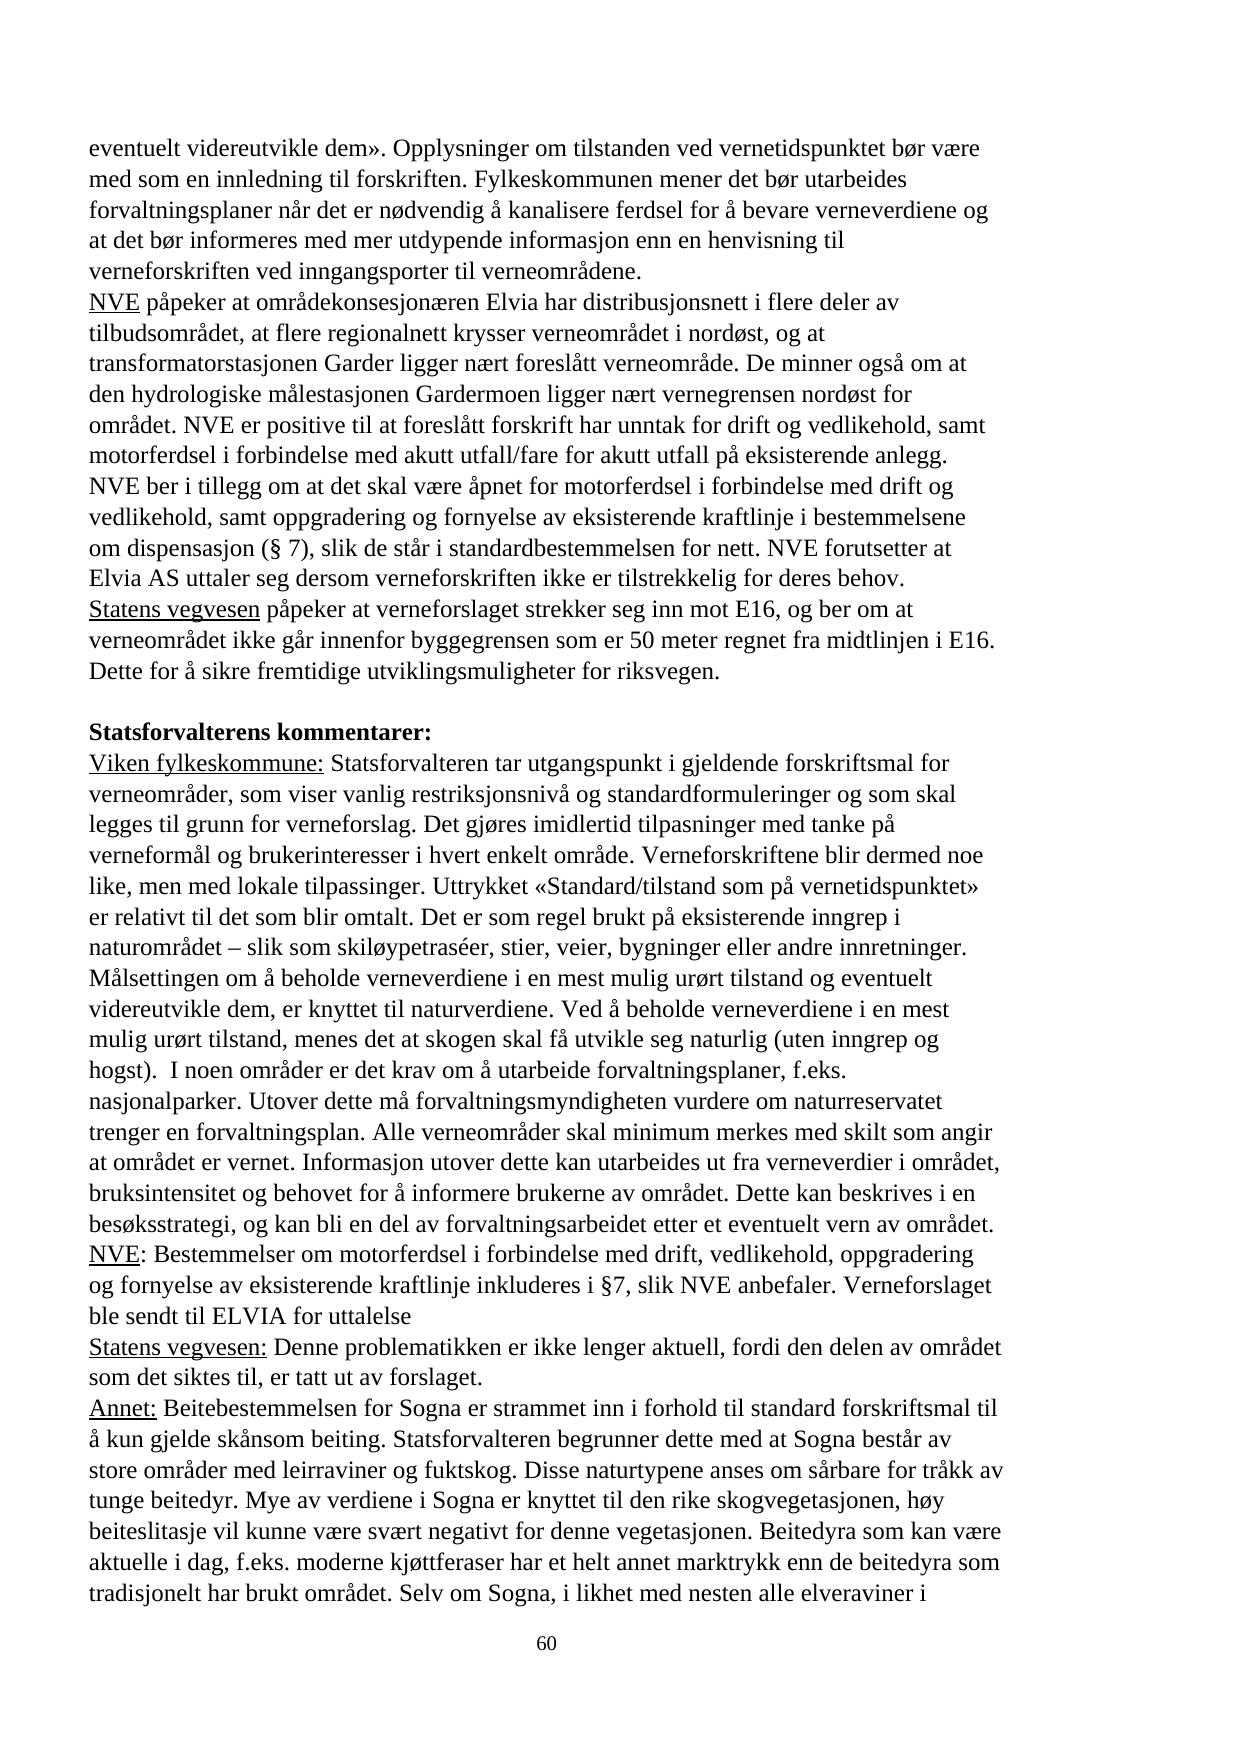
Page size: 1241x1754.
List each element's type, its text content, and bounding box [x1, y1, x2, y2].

text NVE påpeker at områdekonsesjonæren Elvia har distribusjonsnett i flere deler av tilbudsområdet, at flere regionalnett krysser verneområdet i nordøst, og at transformatorstasjonen Garder ligger nært foreslått verneområde. De minner også om at den hydrologiske målestasjonen Gardermoen ligger nært vernegrensen nordøst for området. NVE er positive til at foreslått forskrift har unntak for drift og vedlikehold, samt motorferdsel i forbindelse med akutt utfall/fare for akutt utfall på eksisterende anlegg. NVE ber i tillegg om at det skal være åpnet for motorferdsel i forbindelse med drift og vedlikehold, samt oppgradering og fornyelse av eksisterende kraftlinje i bestemmelsene om dispensasjon (§ 7), slik de står i standardbestemmelsen for nett. NVE forutsetter at Elvia AS uttaler seg dersom verneforskriften ikke er tilstrekkelig for deres behov. [89, 287, 1004, 592]
text Statens vegvesen: Denne problematikken er ikke lenger aktuell, fordi den delen av området som det siktes til, er tatt ut av forslaget. [89, 1332, 1004, 1391]
text NVE: Bestemmelser om motorferdsel i forbindelse med drift, vedlikehold, oppgradering og fornyelse av eksisterende kraftlinje inkluderes i §7, slik NVE anbefaler. Verneforslaget ble sendt til ELVIA for uttalelse [89, 1239, 1004, 1330]
text Viken fylkeskommune: Statsforvalteren tar utgangspunkt i gjeldende forskriftsmal for verneområder, som viser vanlig restriksjonsnivå og standardformuleringer og som skal legges til grunn for verneforslag. Det gjøres imidlertid tilpasninger med tanke på verneformål og brukerinteresser i hvert enkelt område. Verneforskriftene blir dermed noe like, men med lokale tilpassinger. Uttrykket «Standard/tilstand som på vernetidspunktet» er relativt til det som blir omtalt. Det er som regel brukt på eksisterende inngrep i naturområdet – slik som skiløypetraséer, stier, veier, bygninger eller andre innretninger. Målsettingen om å beholde verneverdiene i en mest mulig urørt tilstand og eventuelt videreutvikle dem, er knyttet til naturverdiene. Ved å beholde verneverdiene i en mest mulig urørt tilstand, menes det at skogen skal få utvikle seg naturlig (uten inngrep og hogst). I noen områder er det krav om å utarbeide forvaltningsplaner, f.eks. nasjonalparker. Utover dette må forvaltningsmyndigheten vurdere om naturreservatet trenger en forvaltningsplan. Alle verneområder skal minimum merkes med skilt som angir at området er vernet. Informasjon utover dette kan utarbeides ut fra verneverdier i området, bruksintensitet og behovet for å informere brukerne av området. Dette kan beskrives i en besøksstrategi, og kan bli en del av forvaltningsarbeidet etter et eventuelt vern av området. [89, 748, 1004, 1238]
text Statens vegvesen påpeker at verneforslaget strekker seg inn mot E16, og ber om at verneområdet ikke går innenfor byggegrensen som er 50 meter regnet fra midtlinjen i E16. Dette for å sikre fremtidige utviklingsmuligheter for riksvegen. [89, 594, 1004, 684]
text Statsforvalterens kommentarer: [89, 717, 1004, 746]
